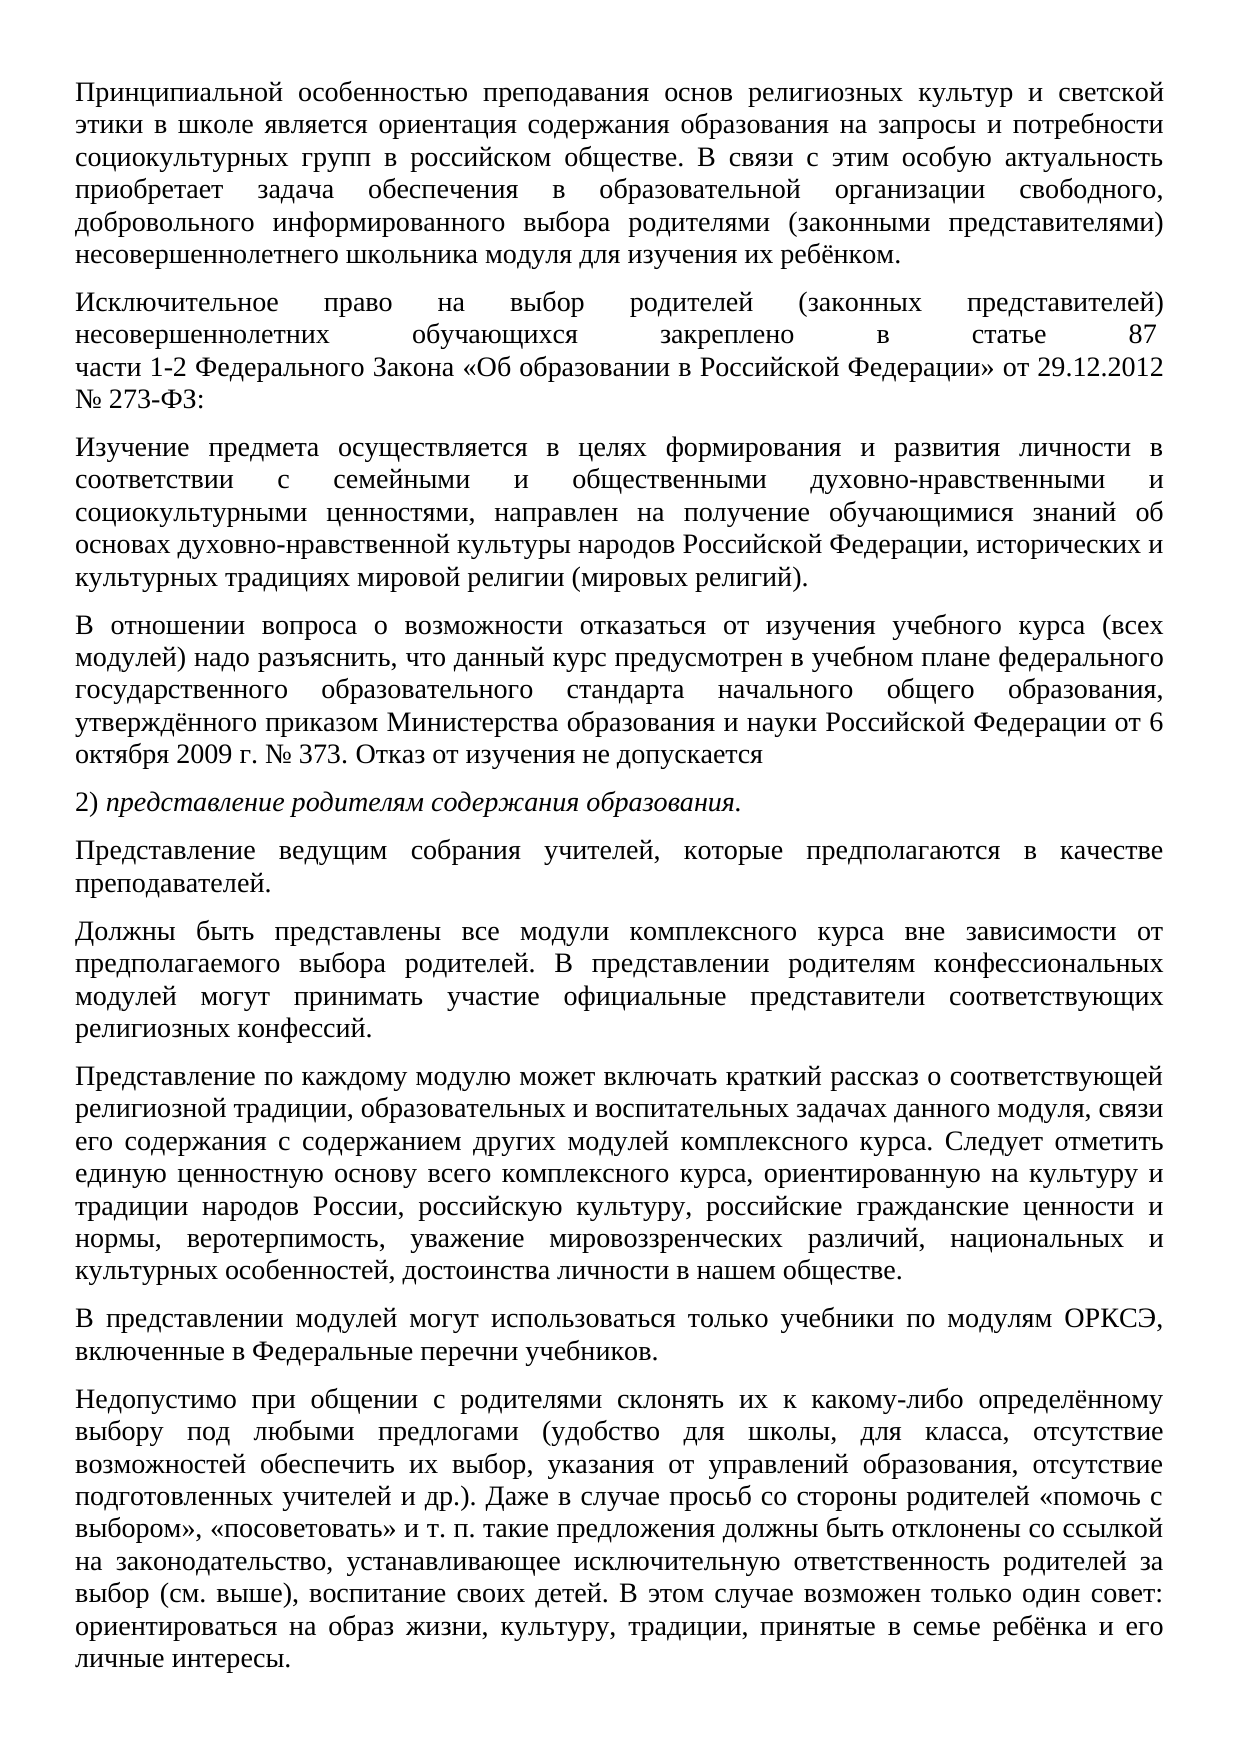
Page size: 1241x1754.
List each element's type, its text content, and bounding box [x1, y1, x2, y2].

text Исключительное право на выбор родителей (законных представителей) несовершеннолетних обучающихся закреплено в статье 87 части 1-2 Федерального Закона «Об образовании в Российской Федерации» от 29.12.2012 № 273-ФЗ: [75, 285, 1165, 414]
text Представление по каждому модулю может включать краткий рассказ о соответствующей религиозной традиции, образовательных и воспитательных задачах данного модуля, связи его содержания с содержанием других модулей комплексного курса. Следует отметить единую ценностную основу всего комплексного курса, ориентированную на культуру и традиции народов России, российскую культуру, российские гражданские ценности и нормы, веротерпимость, уважение мировоззренческих различий, национальных и культурных особенностей, достоинства личности в нашем обществе. [75, 1059, 1165, 1286]
text Представление ведущим собрания учителей, которые предполагаются в качестве преподавателей. [75, 833, 1165, 898]
text В отношении вопроса о возможности отказаться от изучения учебного курса (всех модулей) надо разъяснить, что данный курс предусмотрен в учебном плане федерального государственного образовательного стандарта начального общего образования, утверждённого приказом Министерства образования и науки Российской Федерации от 6 октября 2009 г. № 373. Отказ от изучения не допускается [75, 608, 1165, 770]
text 2) представление родителям содержания образования. [75, 785, 1165, 818]
text Изучение предмета осуществляется в целях формирования и развития личности в соответствии с семейными и общественными духовно-нравственными и социокультурными ценностями, направлен на получение обучающимися знаний об основах духовно-нравственной культуры народов Российской Федерации, исторических и культурных традициях мировой религии (мировых религий). [75, 430, 1165, 592]
text В представлении модулей могут использоваться только учебники по модулям ОРКСЭ, включенные в Федеральные перечни учебников. [75, 1301, 1165, 1366]
text Недопустимо при общении с родителями склонять их к какому-либо определённому выбору под любыми предлогами (удобство для школы, для класса, отсутствие возможностей обеспечить их выбор, указания от управлений образования, отсутствие подготовленных учителей и др.). Даже в случае просьб со стороны родителей «помочь с выбором», «посоветовать» и т. п. такие предложения должны быть отклонены со ссылкой на законодательство, устанавливающее исключительную ответственность родителей за выбор (см. выше), воспитание своих детей. В этом случае возможен только один совет: ориентироваться на образ жизни, культуру, традиции, принятые в семье ребёнка и его личные интересы. [75, 1382, 1165, 1673]
text Должны быть представлены все модули комплексного курса вне зависимости от предполагаемого выбора родителей. В представлении родителям конфессиональных модулей могут принимать участие официальные представители соответствующих религиозных конфессий. [75, 914, 1165, 1043]
text Принципиальной особенностью преподавания основ религиозных культур и светской этики в школе является ориентация содержания образования на запросы и потребности социокультурных групп в российском обществе. В связи с этим особую актуальность приобретает задача обеспечения в образовательной организации свободного, добровольного информированного выбора родителями (законными представителями) несовершеннолетнего школьника модуля для изучения их ребёнком. [75, 75, 1165, 269]
